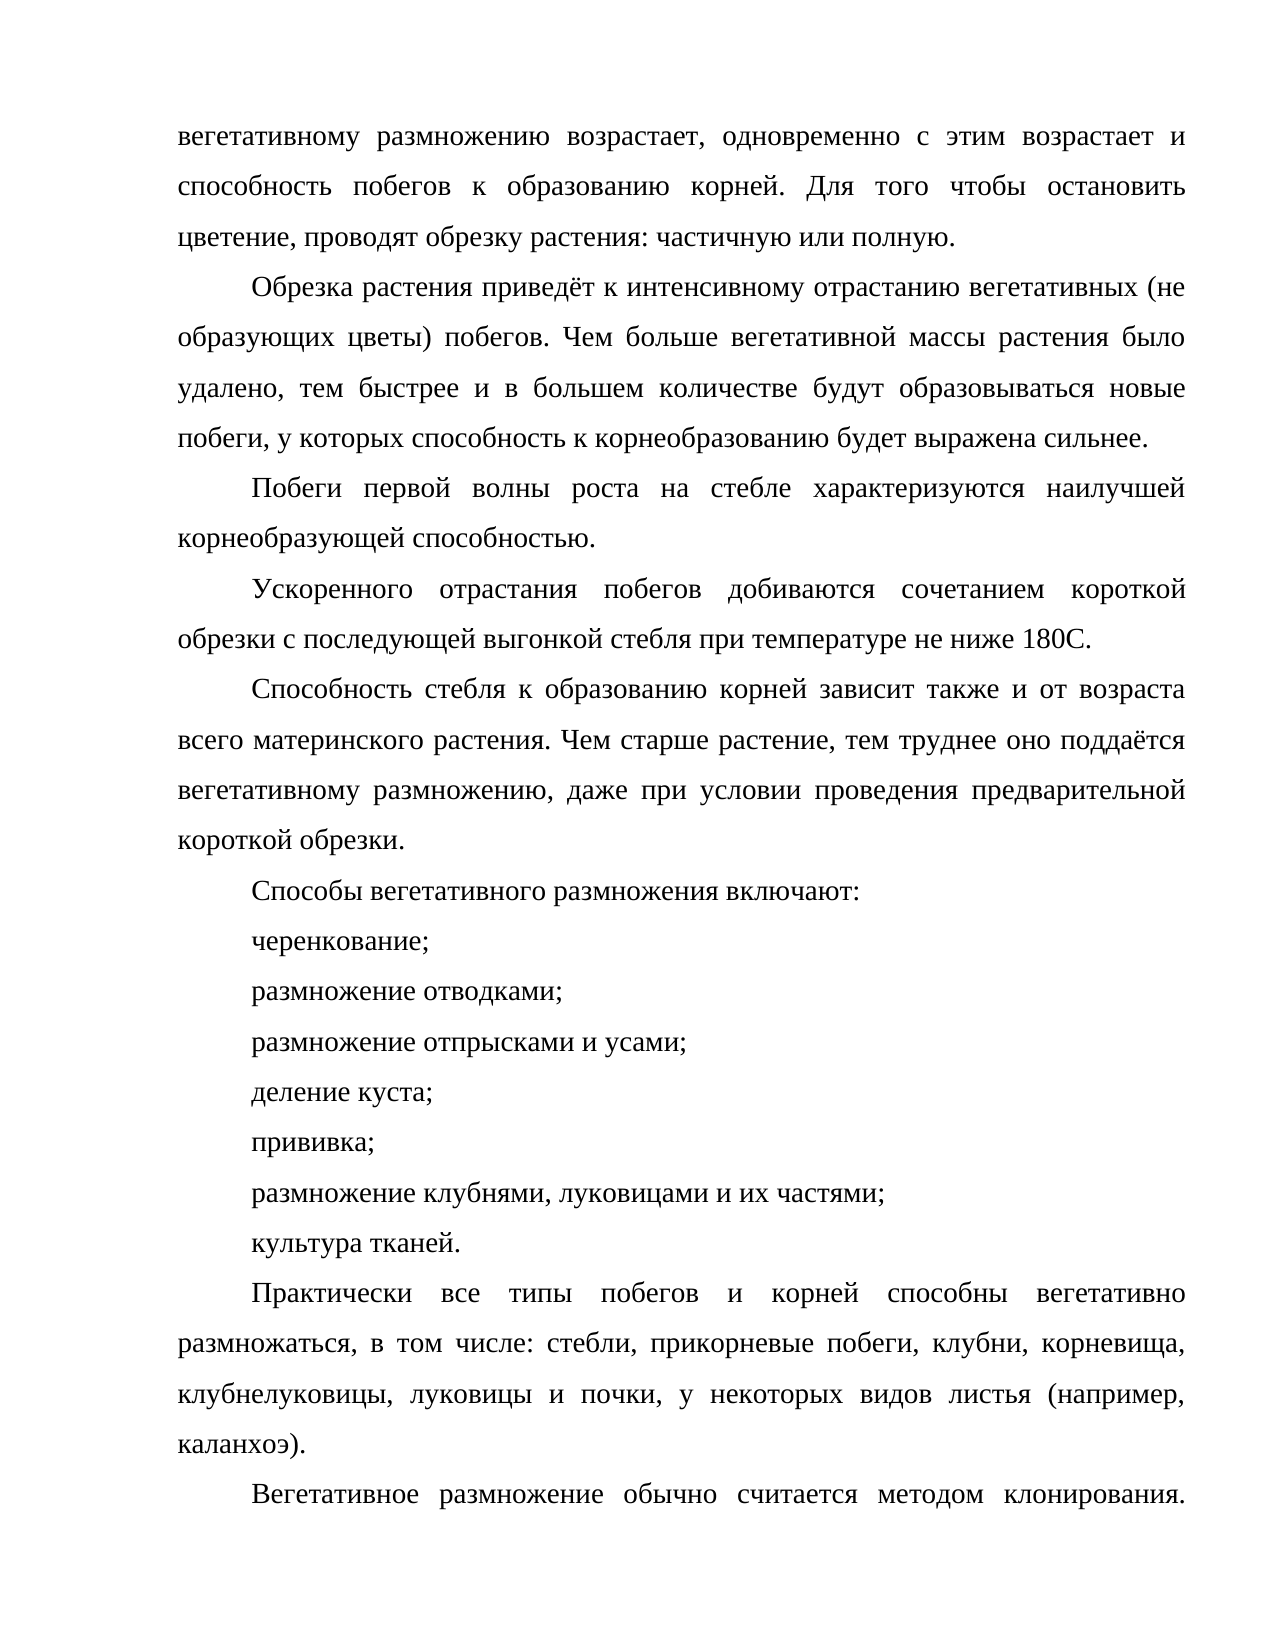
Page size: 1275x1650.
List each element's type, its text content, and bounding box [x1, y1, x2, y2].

text Побеги первой волны роста на стебле характеризуются наилучшей корнеобразующей способностью. [177, 470, 1186, 554]
text черенкование; [177, 923, 1186, 957]
text Способность стебля к образованию корней зависит также и от возраста всего материнского растения. Чем старше растение, тем труднее оно поддаётся вегетативному размножению, даже при условии проведения предварительной короткой обрезки. [177, 672, 1186, 856]
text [177, 118, 1186, 252]
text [177, 1477, 1186, 1510]
text Практически все типы побегов и корней способны вегетативно размножаться, в том числе: стебли, прикорневые побеги, клубни, корневища, клубнелуковицы, луковицы и почки, у некоторых видов листья (например, каланхоэ). [177, 1275, 1186, 1460]
text Обрезка растения приведёт к интенсивному отрастанию вегетативных (не образующих цветы) побегов. Чем больше вегетативной массы растения было удалено, тем быстрее и в большем количестве будут образовываться новые побеги, у которых способность к корнеобразованию будет выражена сильнее. [177, 269, 1186, 453]
text культура тканей. [177, 1225, 1186, 1258]
text Ускоренного отрастания побегов добиваются сочетанием короткой обрезки с последующей выгонкой стебля при температуре не ниже 180С. [177, 571, 1186, 655]
text размножение клубнями, луковицами и их частями; [177, 1175, 1186, 1208]
text деление куста; [177, 1074, 1186, 1108]
text Способы вегетативного размножения включают: [177, 873, 1186, 906]
text размножение отводками; [177, 973, 1186, 1007]
text прививка; [177, 1124, 1186, 1158]
text размножение отпрысками и усами; [177, 1024, 1186, 1057]
